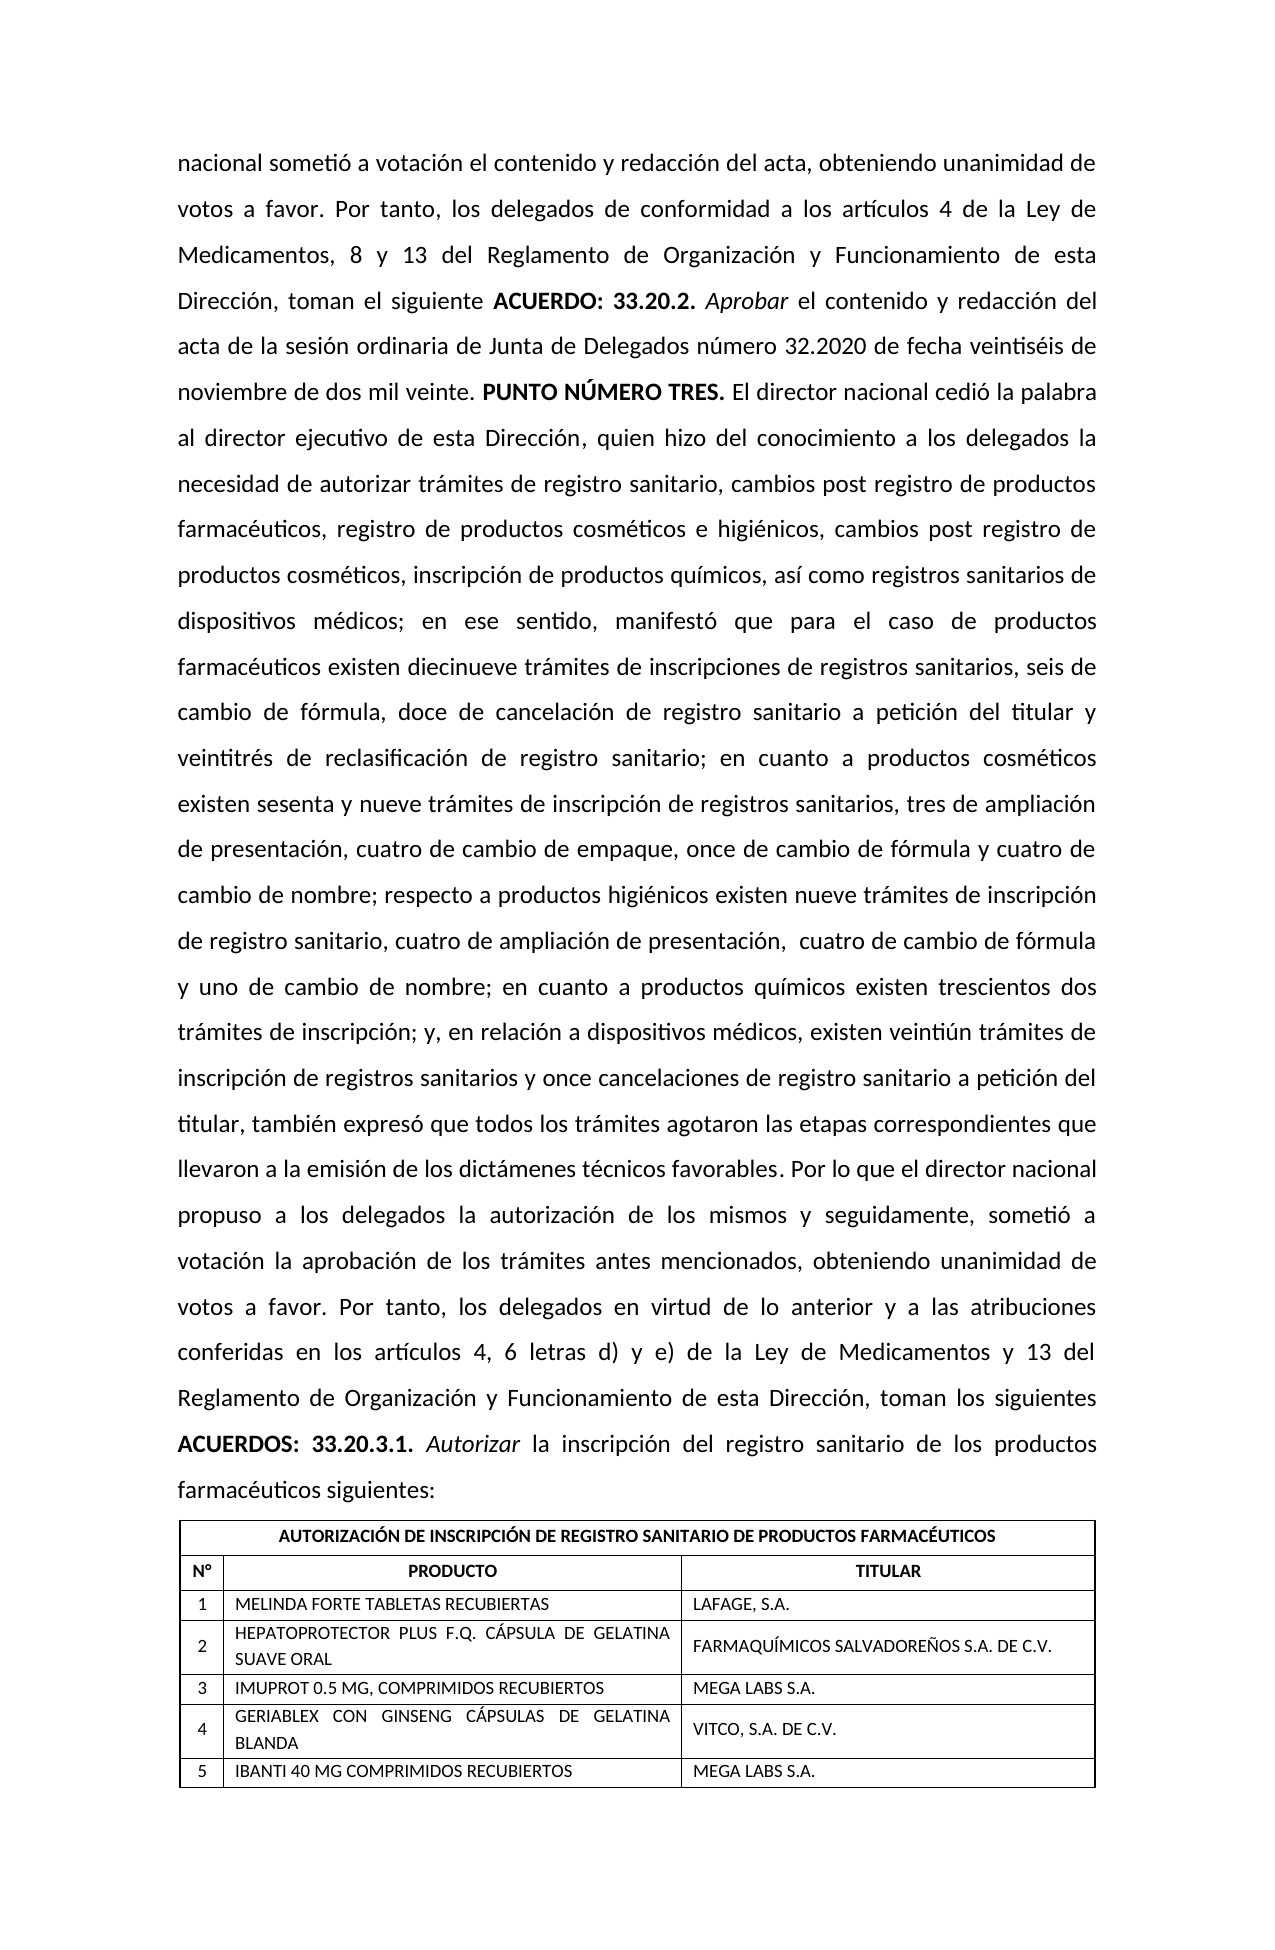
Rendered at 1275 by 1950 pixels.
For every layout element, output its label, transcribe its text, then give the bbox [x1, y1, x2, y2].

table_cell FARMAQUÍMICOS SALVADOREÑOS S.A. DE C.V. [682, 1621, 1094, 1674]
table_cell HEPATOPROTECTOR PLUS F.Q. CÁPSULA DE GELATINA SUAVE ORAL [224, 1621, 681, 1674]
table_cell IMUPROT 0.5 MG, COMPRIMIDOS RECUBIERTOS [224, 1675, 681, 1703]
table_cell IBANTI 40 MG COMPRIMIDOS RECUBIERTOS [224, 1759, 681, 1787]
table_cell 2 [181, 1621, 223, 1674]
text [177, 148, 1098, 1504]
table_cell LAFAGE, S.A. [682, 1591, 1094, 1620]
table_cell TITULAR [682, 1556, 1094, 1590]
table_cell 3 [181, 1675, 223, 1703]
table_cell 4 [181, 1705, 223, 1758]
table_cell VITCO, S.A. DE C.V. [682, 1705, 1094, 1758]
table_cell MELINDA FORTE TABLETAS RECUBIERTAS [224, 1591, 681, 1620]
table_cell PRODUCTO [224, 1556, 681, 1590]
table_cell MEGA LABS S.A. [682, 1759, 1094, 1787]
table_cell 1 [181, 1591, 223, 1620]
table_header AUTORIZACIÓN DE INSCRIPCIÓN DE REGISTRO SANITARIO DE PRODUCTOS FARMACÉUTICOS [181, 1521, 1094, 1555]
table_cell N° [181, 1556, 223, 1590]
table_cell MEGA LABS S.A. [682, 1675, 1094, 1703]
table_cell 5 [181, 1759, 223, 1787]
table_cell GERIABLEX CON GINSENG CÁPSULAS DE GELATINA BLANDA [224, 1705, 681, 1758]
